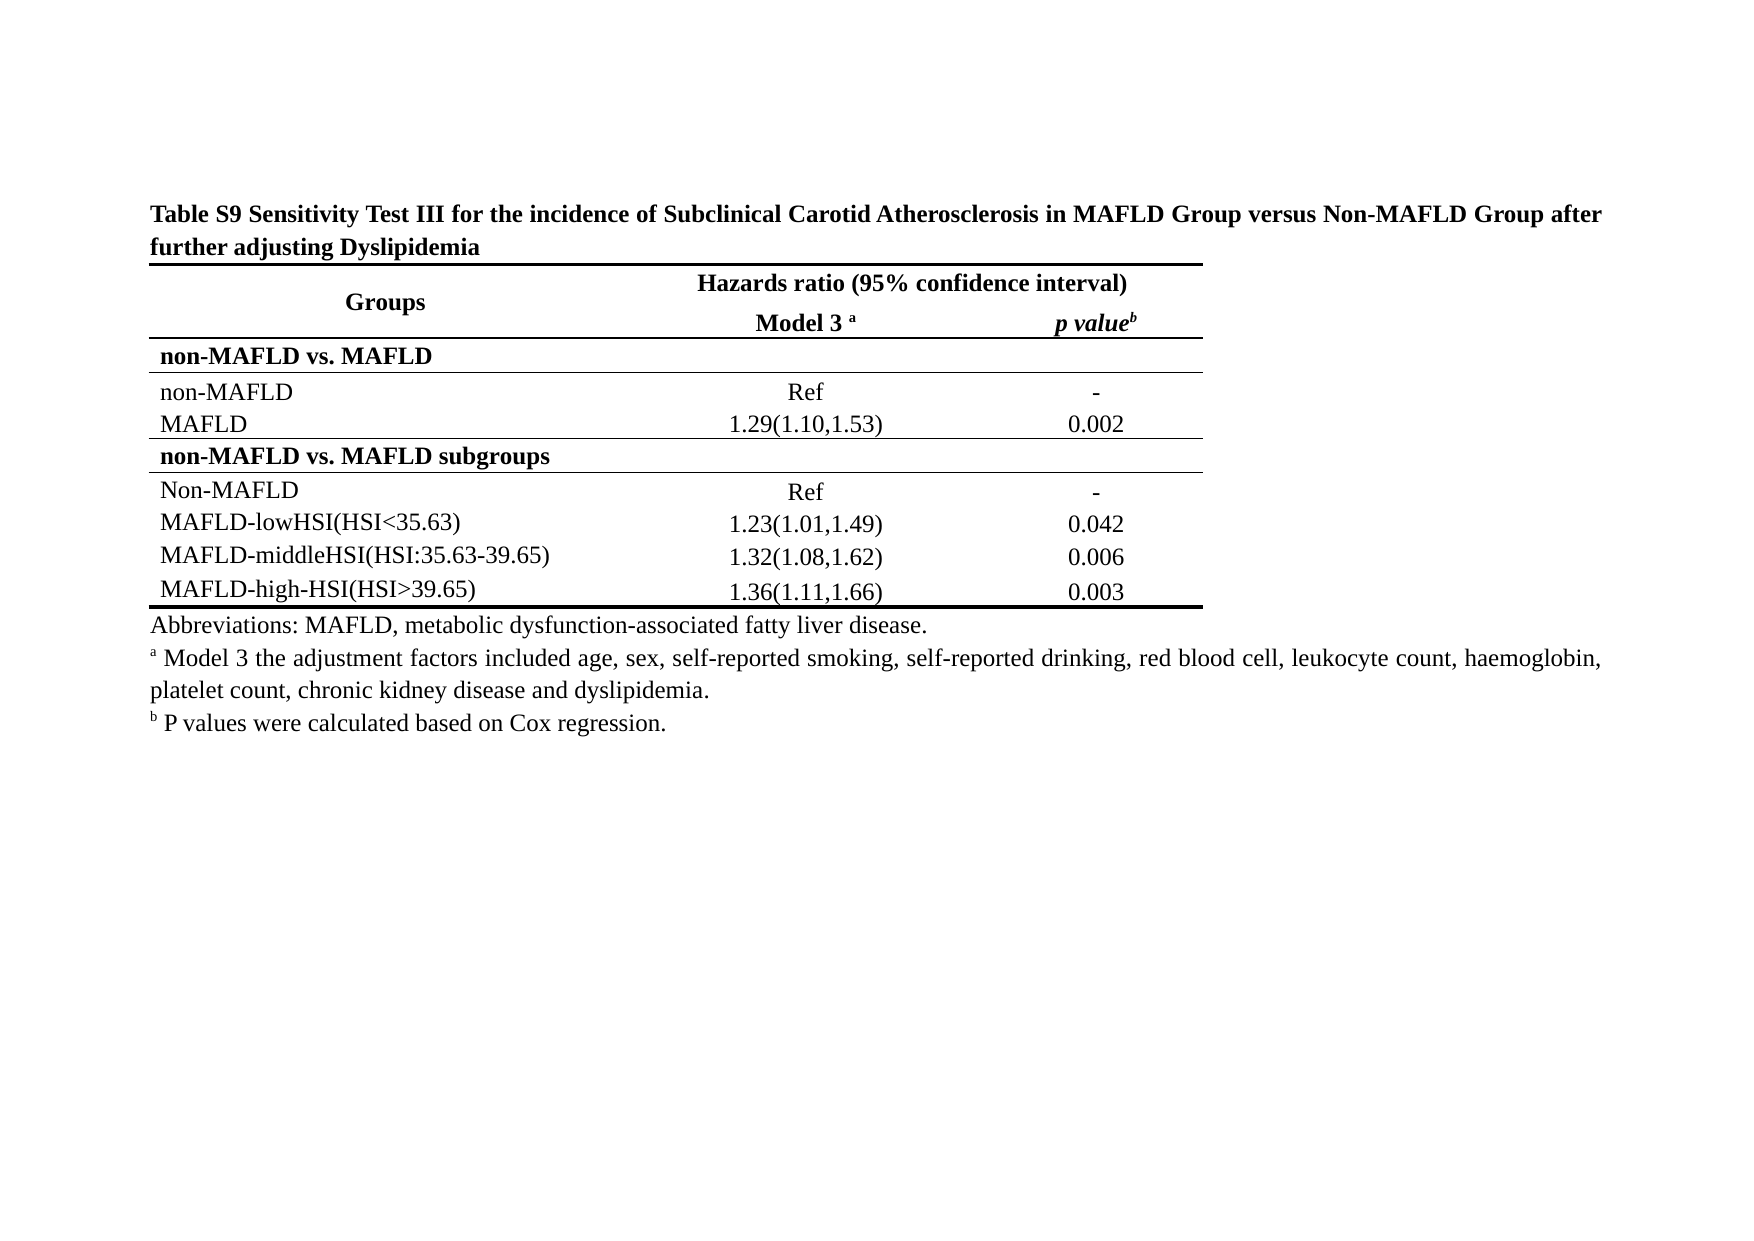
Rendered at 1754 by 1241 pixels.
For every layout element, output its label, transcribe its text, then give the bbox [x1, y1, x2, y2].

text b P values were calculated based on Cox regression. [150, 706, 1604, 738]
text a Model 3 the adjustment factors included age, sex, self-reported smoking, self-reported drinking, red blood cell, leukocyte count, haemoglobin, platelet count, chronic kidney disease and dyslipidemia. [150, 641, 1604, 706]
table_cell non-MAFLD vs. MAFLD [149, 339, 1203, 372]
table_cell 0.003 [989, 571, 1203, 605]
table_cell p valueb [989, 298, 1203, 337]
table_cell Model 3 a [622, 298, 989, 337]
table_cell non-MAFLD vs. MAFLD subgroups [149, 439, 1203, 472]
table_header Hazards ratio (95% confidence interval) [622, 266, 1203, 298]
table_cell 1.36(1.11,1.66) [622, 571, 989, 605]
table_cell Ref [622, 473, 989, 505]
table_cell non-MAFLD [149, 373, 622, 405]
table_cell Ref [622, 373, 989, 405]
table_cell 0.042 [989, 505, 1203, 538]
table_cell - [989, 473, 1203, 505]
table_cell Non-MAFLD [149, 473, 622, 505]
table_cell MAFLD-middleHSI(HSI:35.63-39.65) [149, 538, 622, 571]
table_cell 0.006 [989, 538, 1203, 571]
table_cell 1.23(1.01,1.49) [622, 505, 989, 538]
table_cell 1.29(1.10,1.53) [622, 405, 989, 438]
table_cell MAFLD-lowHSI(HSI<35.63) [149, 505, 622, 538]
table_cell MAFLD-high-HSI(HSI>39.65) [149, 571, 622, 605]
table_cell 0.002 [989, 405, 1203, 438]
table_cell MAFLD [149, 405, 622, 438]
text Table S9 Sensitivity Test III for the incidence of Subclinical Carotid Atherosclerosis in MAFLD Group versus Non-MAFLD Group after further adjusting Dyslipidemia [150, 198, 1604, 263]
text Abbreviations: MAFLD, metabolic dysfunction-associated fatty liver disease. [150, 608, 1604, 641]
table_header Groups [149, 266, 622, 337]
table_cell - [989, 373, 1203, 405]
table_cell 1.32(1.08,1.62) [622, 538, 989, 571]
